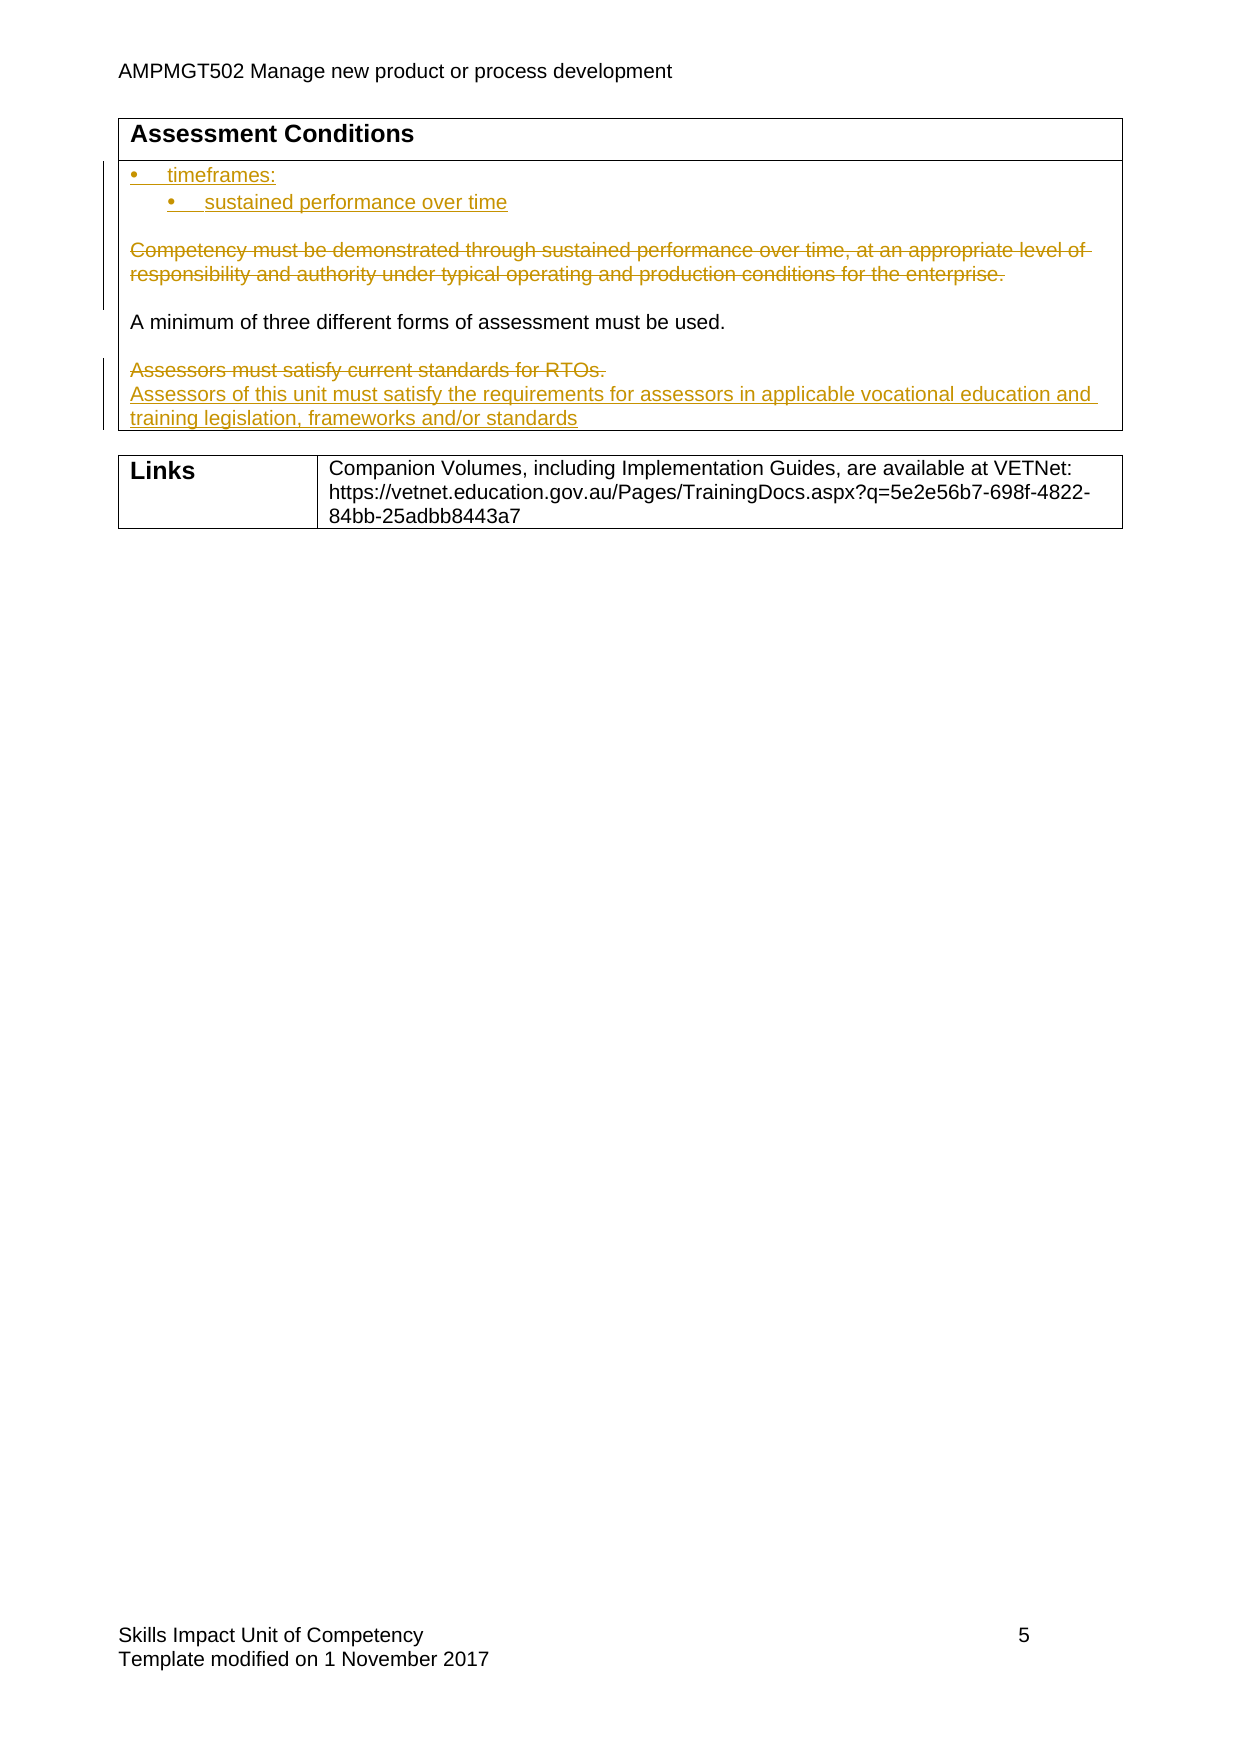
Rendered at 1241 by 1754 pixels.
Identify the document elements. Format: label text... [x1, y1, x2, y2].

table_header Assessment Conditions [119, 119, 1122, 160]
table_header Companion Volumes, including Implementation Guides, are available at VETNet: https://vetnet.education.gov.au/Pages/TrainingDocs.aspx?q=5e2e56b7-698f-4822-84bb-25adbb8443a7 [318, 456, 1122, 528]
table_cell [119, 161, 1122, 430]
table_header Links [119, 456, 317, 528]
